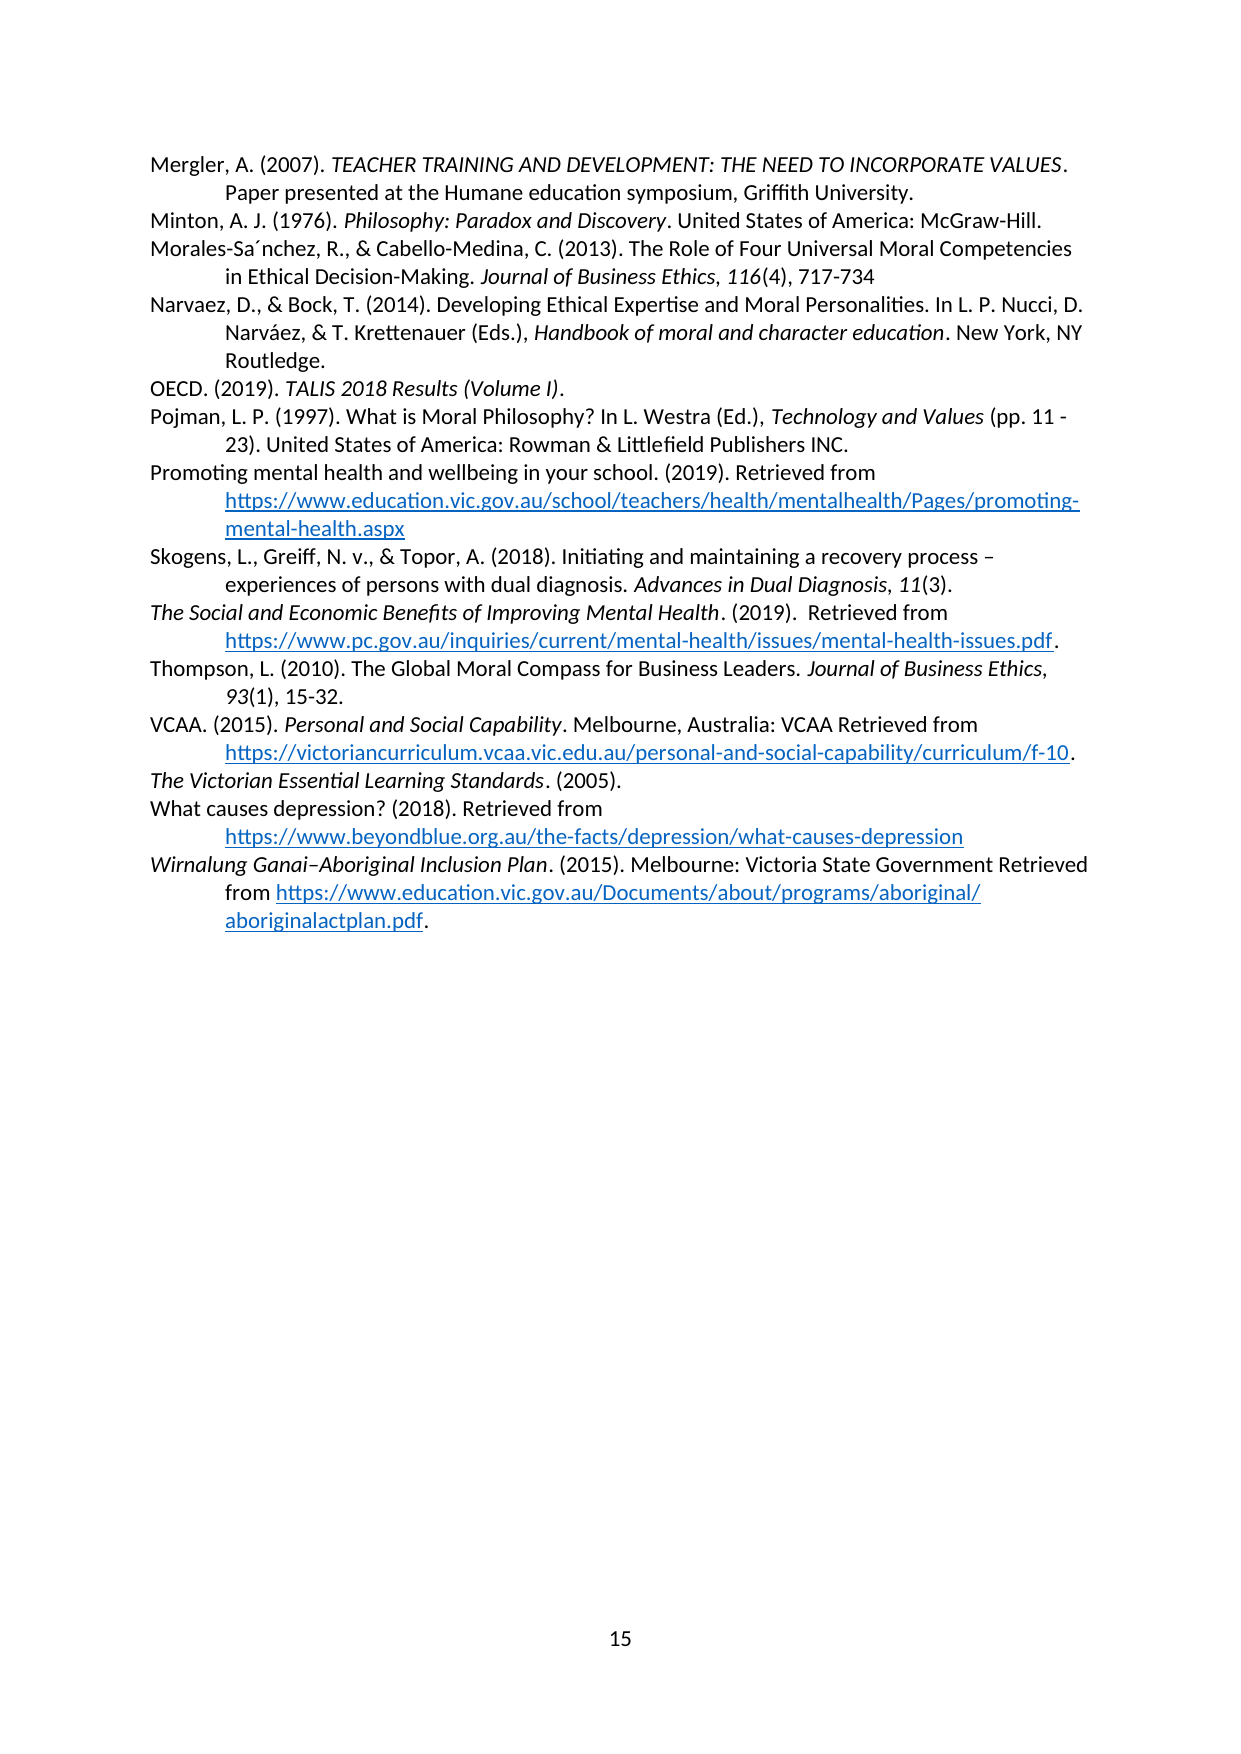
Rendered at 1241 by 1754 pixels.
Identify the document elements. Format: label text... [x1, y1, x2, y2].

text Thompson, L. (2010). The Global Moral Compass for Business Leaders. Journal of Business Ethics, 93(1), 15-32. [150, 654, 1090, 710]
text OECD. (2019). TALIS 2018 Results (Volume I). [150, 374, 1090, 402]
text Pojman, L. P. (1997). What is Moral Philosophy? In L. Westra (Ed.), Technology and Values (pp. 11 - 23). United States of America: Rowman & Littlefield Publishers INC. [150, 402, 1090, 458]
text Narvaez, D., & Bock, T. (2014). Developing Ethical Expertise and Moral Personalities. In L. P. Nucci, D. Narváez, & T. Krettenauer (Eds.), Handbook of moral and character education. New York, NY Routledge. [150, 290, 1090, 374]
text Minton, A. J. (1976). Philosophy: Paradox and Discovery. United States of America: McGraw-Hill. [150, 206, 1090, 234]
text Mergler, A. (2007). TEACHER TRAINING AND DEVELOPMENT: THE NEED TO INCORPORATE VALUES. Paper presented at the Humane education symposium, Griffith University. [150, 150, 1090, 206]
text VCAA. (2015). Personal and Social Capability. Melbourne, Australia: VCAA Retrieved from https://victoriancurriculum.vcaa.vic.edu.au/personal-and-social-capability/curriculum/f-10. [150, 710, 1090, 766]
text The Victorian Essential Learning Standards. (2005). [150, 766, 1090, 794]
text Promoting mental health and wellbeing in your school. (2019). Retrieved from https://www.education.vic.gov.au/school/teachers/health/mentalhealth/Pages/promoting-mental-health.aspx [150, 458, 1090, 542]
text The Social and Economic Benefits of Improving Mental Health. (2019). Retrieved from https://www.pc.gov.au/inquiries/current/mental-health/issues/mental-health-issues.pdf. [150, 598, 1090, 654]
text Wirnalung Ganai–Aboriginal Inclusion Plan. (2015). Melbourne: Victoria State Government Retrieved from https://www.education.vic.gov.au/Documents/about/programs/aboriginal/aboriginalactplan.pdf. [150, 851, 1090, 934]
text Morales-Sa´nchez, R., & Cabello-Medina, C. (2013). The Role of Four Universal Moral Competencies in Ethical Decision-Making. Journal of Business Ethics, 116(4), 717-734 [150, 234, 1090, 290]
text What causes depression? (2018). Retrieved from https://www.beyondblue.org.au/the-facts/depression/what-causes-depression [150, 794, 1090, 851]
text Skogens, L., Greiff, N. v., & Topor, A. (2018). Initiating and maintaining a recovery process – experiences of persons with dual diagnosis. Advances in Dual Diagnosis, 11(3). [150, 542, 1090, 598]
